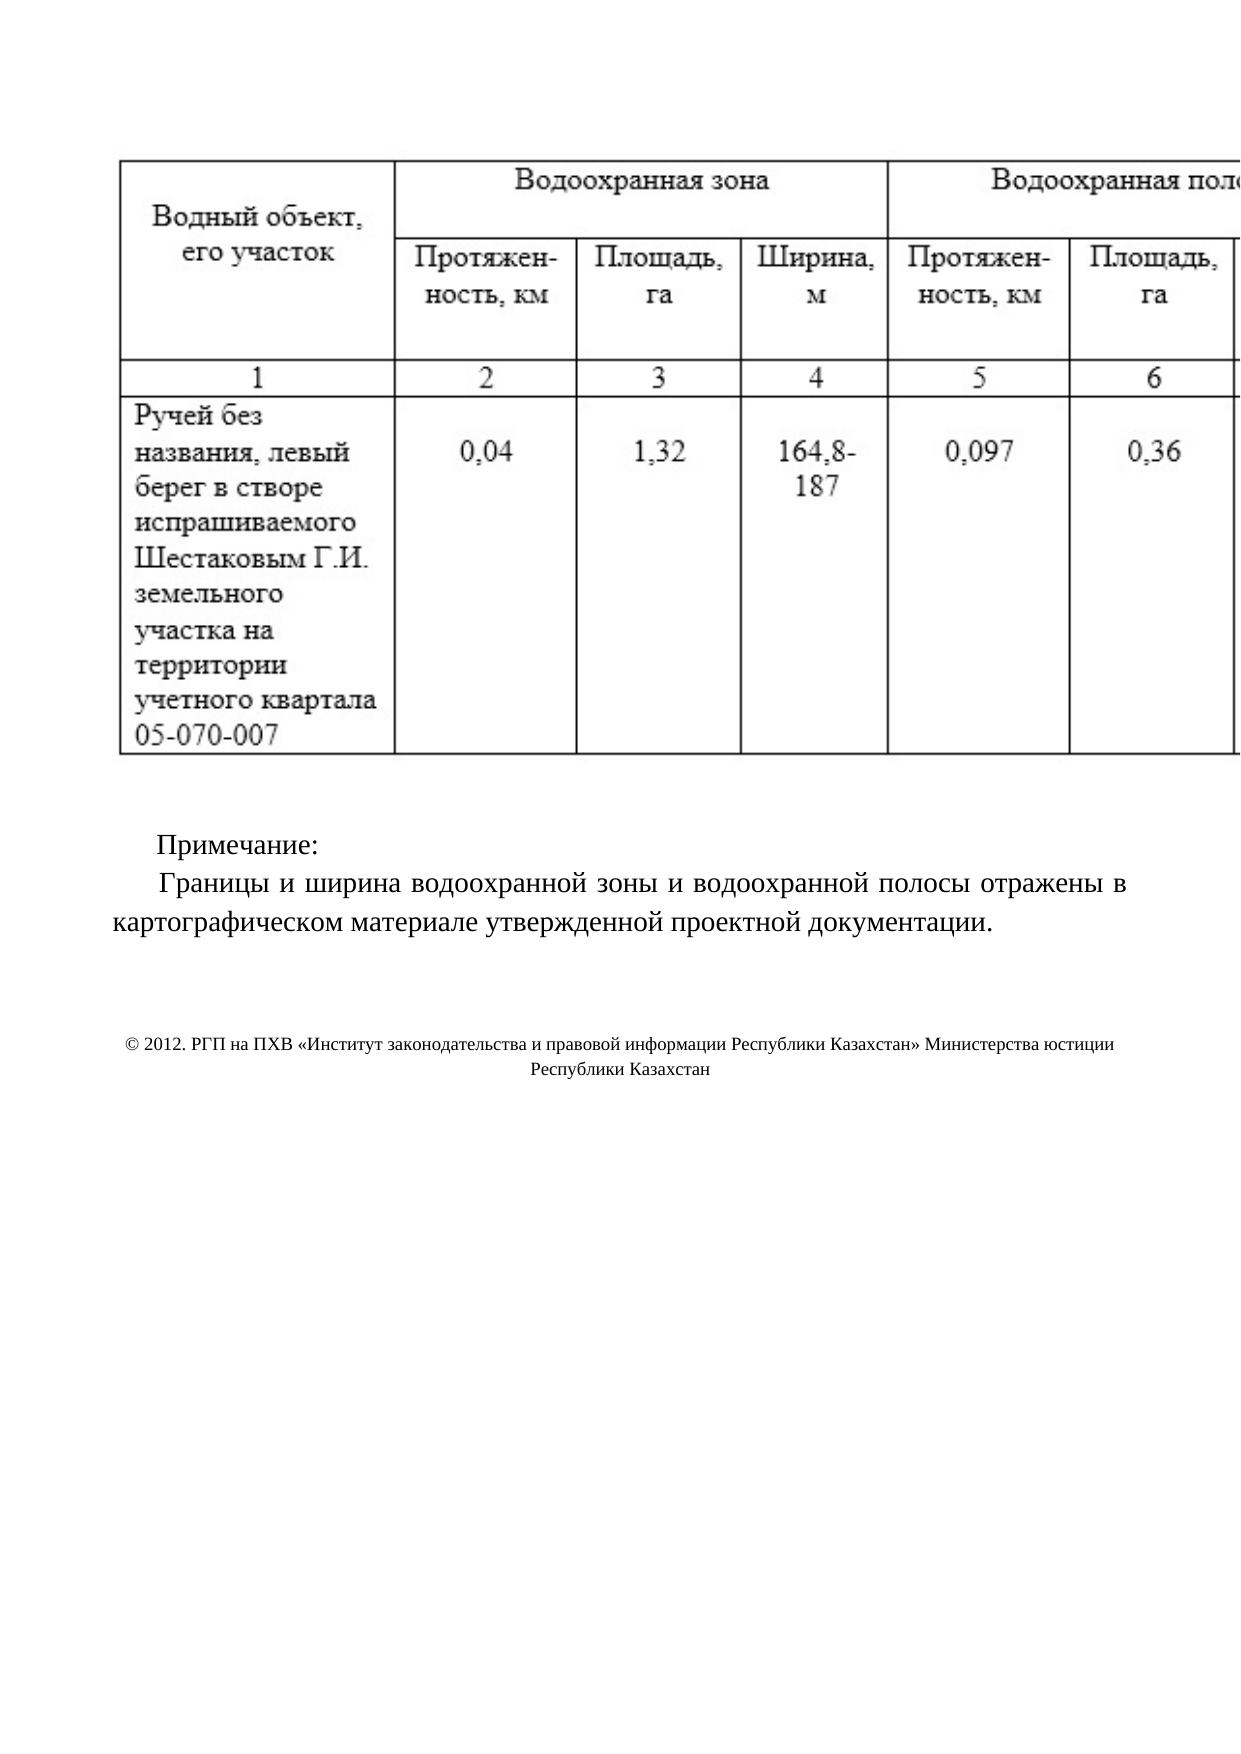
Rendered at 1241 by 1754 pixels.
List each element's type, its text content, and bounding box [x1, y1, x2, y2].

text © 2012. РГП на ПХВ «Институт законодательства и правовой информации Республики Казахстан» Министерства юстиции Республики Казахстан [112, 1033, 1128, 1079]
text Границы и ширина водоохранной зоны и водоохранной полосы отражены в картографическом материале утвержденной проектной документации. [112, 865, 1128, 937]
text Примечание: [112, 827, 1128, 860]
picture [112, 150, 1241, 763]
